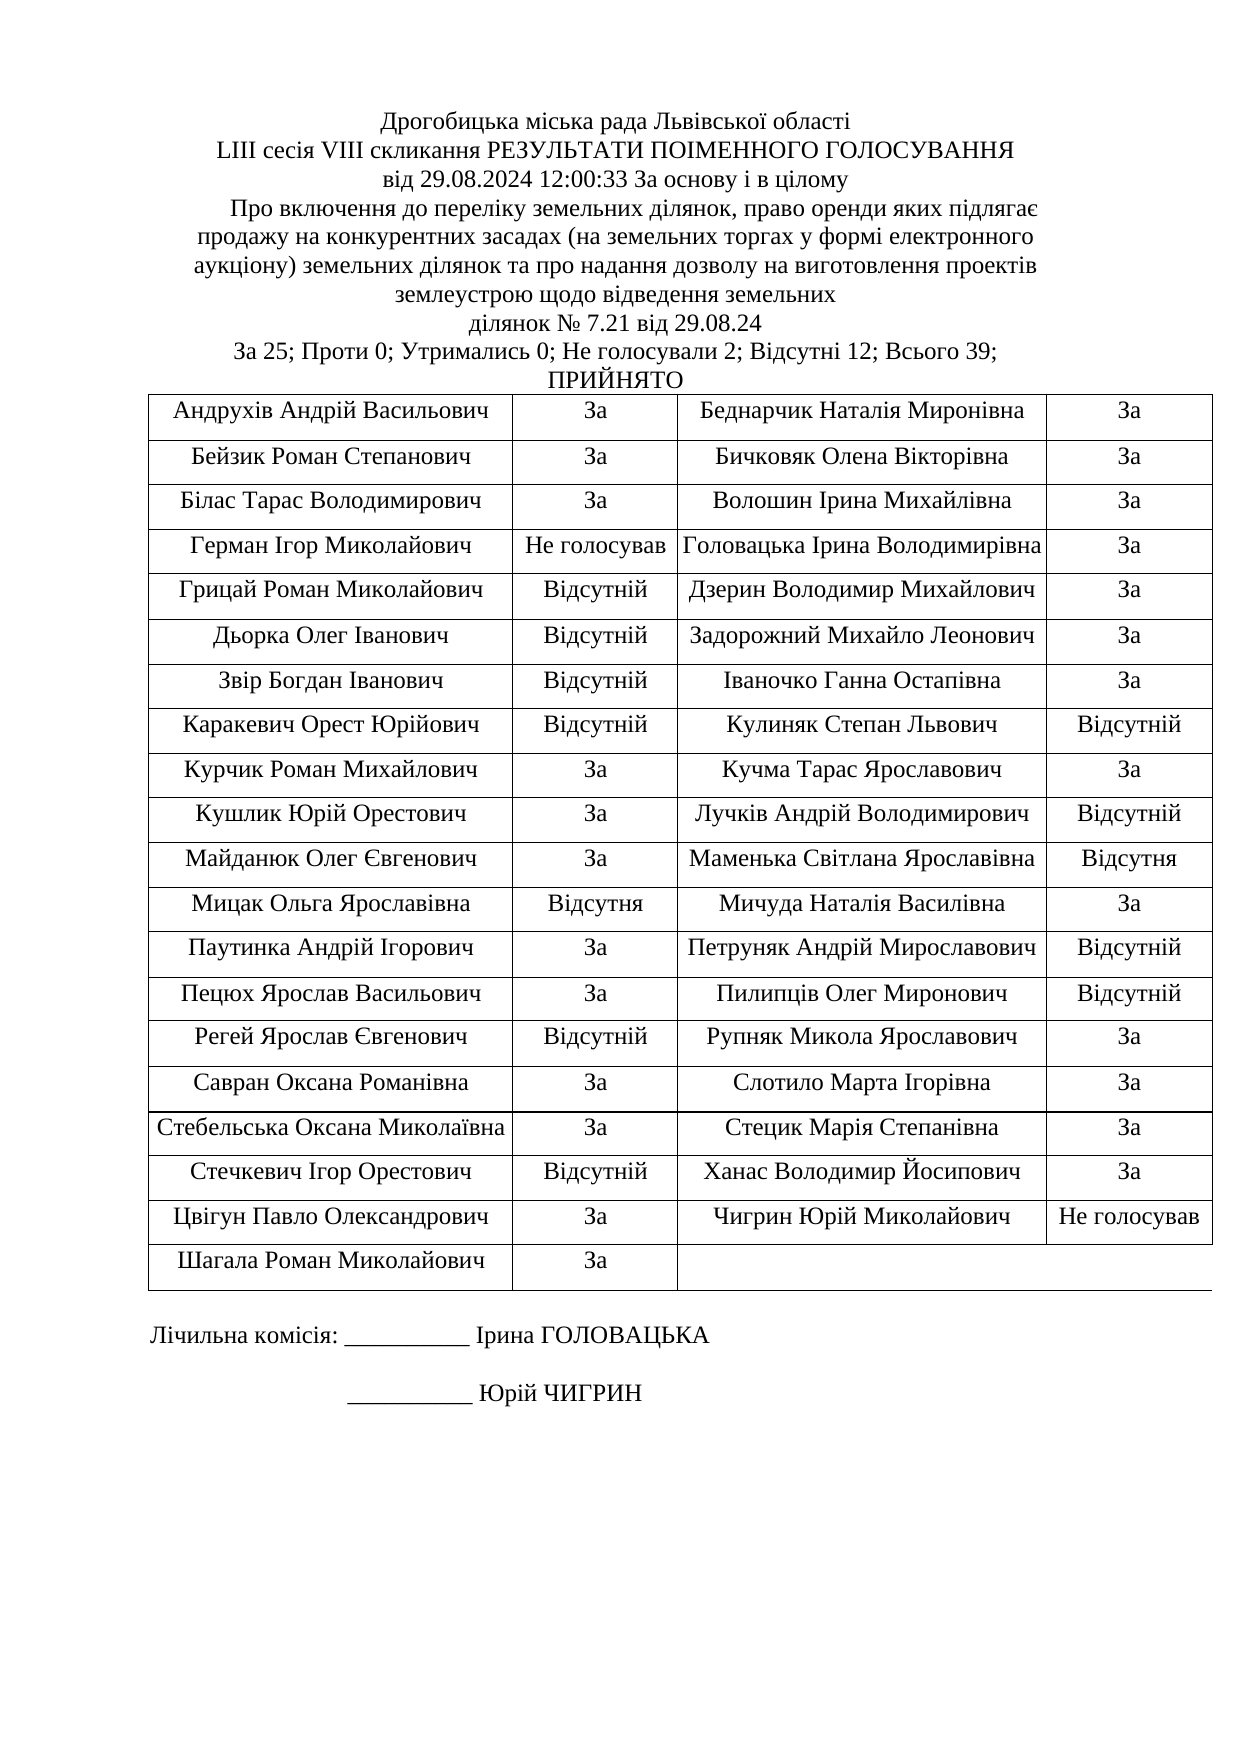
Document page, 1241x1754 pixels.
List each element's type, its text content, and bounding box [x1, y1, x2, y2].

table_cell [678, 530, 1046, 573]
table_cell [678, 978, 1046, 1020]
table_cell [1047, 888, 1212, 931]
text ПРИЙНЯТО [150, 365, 1081, 394]
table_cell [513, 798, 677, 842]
text Лічильна комісія: __________ Ірина ГОЛОВАЦЬКА [150, 1320, 1081, 1349]
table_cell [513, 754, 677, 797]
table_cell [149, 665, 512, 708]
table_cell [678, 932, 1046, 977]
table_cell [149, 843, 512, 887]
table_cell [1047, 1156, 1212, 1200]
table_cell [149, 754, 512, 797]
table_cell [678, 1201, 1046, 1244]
text LIII сесія VIII скликання РЕЗУЛЬТАТИ ПОІМЕННОГО ГОЛОСУВАННЯ [150, 135, 1081, 164]
text від 29.08.2024 12:00:33 За основу і в цілому [150, 164, 1081, 193]
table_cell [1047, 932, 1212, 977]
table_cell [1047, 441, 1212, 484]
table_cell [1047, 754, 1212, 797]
text Дрогобицька міська рада Львівської області [150, 106, 1081, 135]
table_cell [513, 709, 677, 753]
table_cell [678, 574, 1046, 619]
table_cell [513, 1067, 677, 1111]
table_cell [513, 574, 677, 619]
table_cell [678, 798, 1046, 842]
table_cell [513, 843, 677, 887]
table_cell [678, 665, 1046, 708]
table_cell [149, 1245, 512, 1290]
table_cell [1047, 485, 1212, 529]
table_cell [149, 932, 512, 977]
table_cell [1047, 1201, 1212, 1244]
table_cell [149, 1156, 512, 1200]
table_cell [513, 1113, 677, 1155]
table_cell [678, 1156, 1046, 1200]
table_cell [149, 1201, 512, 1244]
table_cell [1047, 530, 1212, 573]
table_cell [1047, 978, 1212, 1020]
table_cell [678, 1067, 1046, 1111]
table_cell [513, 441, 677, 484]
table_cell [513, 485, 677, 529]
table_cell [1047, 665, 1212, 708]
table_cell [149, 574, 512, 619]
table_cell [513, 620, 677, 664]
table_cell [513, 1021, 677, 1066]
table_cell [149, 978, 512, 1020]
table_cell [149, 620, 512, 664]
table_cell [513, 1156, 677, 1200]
text За 25; Проти 0; Утримались 0; Не голосували 2; Відсутні 12; Всього 39; [150, 336, 1081, 365]
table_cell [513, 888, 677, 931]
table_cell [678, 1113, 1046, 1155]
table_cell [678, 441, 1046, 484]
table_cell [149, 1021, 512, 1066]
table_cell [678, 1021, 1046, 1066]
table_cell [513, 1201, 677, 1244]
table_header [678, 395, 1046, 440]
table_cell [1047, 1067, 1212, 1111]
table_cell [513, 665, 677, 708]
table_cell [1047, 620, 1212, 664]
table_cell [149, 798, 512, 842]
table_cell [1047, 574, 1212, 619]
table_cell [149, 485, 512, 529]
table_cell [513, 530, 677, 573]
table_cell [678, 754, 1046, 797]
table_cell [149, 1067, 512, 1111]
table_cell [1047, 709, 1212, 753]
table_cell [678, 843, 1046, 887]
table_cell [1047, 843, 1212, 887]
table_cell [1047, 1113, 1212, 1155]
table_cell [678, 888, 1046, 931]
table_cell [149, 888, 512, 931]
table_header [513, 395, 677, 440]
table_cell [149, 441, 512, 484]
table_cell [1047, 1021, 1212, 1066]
text Про включення до переліку земельних ділянок, право оренди яких підлягає продажу на конкурентних засадах (на земельних торгах у формі електронного аукціону) земельних ділянок та про надання дозволу на виготовлення проектів землеустрою щодо відведення земельних [150, 193, 1081, 308]
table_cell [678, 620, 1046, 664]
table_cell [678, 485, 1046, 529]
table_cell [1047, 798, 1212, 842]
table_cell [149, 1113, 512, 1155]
text __________ Юрій ЧИГРИН [150, 1378, 1081, 1406]
text ділянок № 7.21 від 29.08.24 [150, 308, 1081, 336]
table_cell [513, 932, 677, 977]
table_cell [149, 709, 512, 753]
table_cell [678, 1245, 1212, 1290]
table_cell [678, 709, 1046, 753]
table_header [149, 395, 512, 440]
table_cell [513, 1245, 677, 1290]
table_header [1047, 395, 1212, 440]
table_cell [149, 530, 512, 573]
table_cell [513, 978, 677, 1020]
